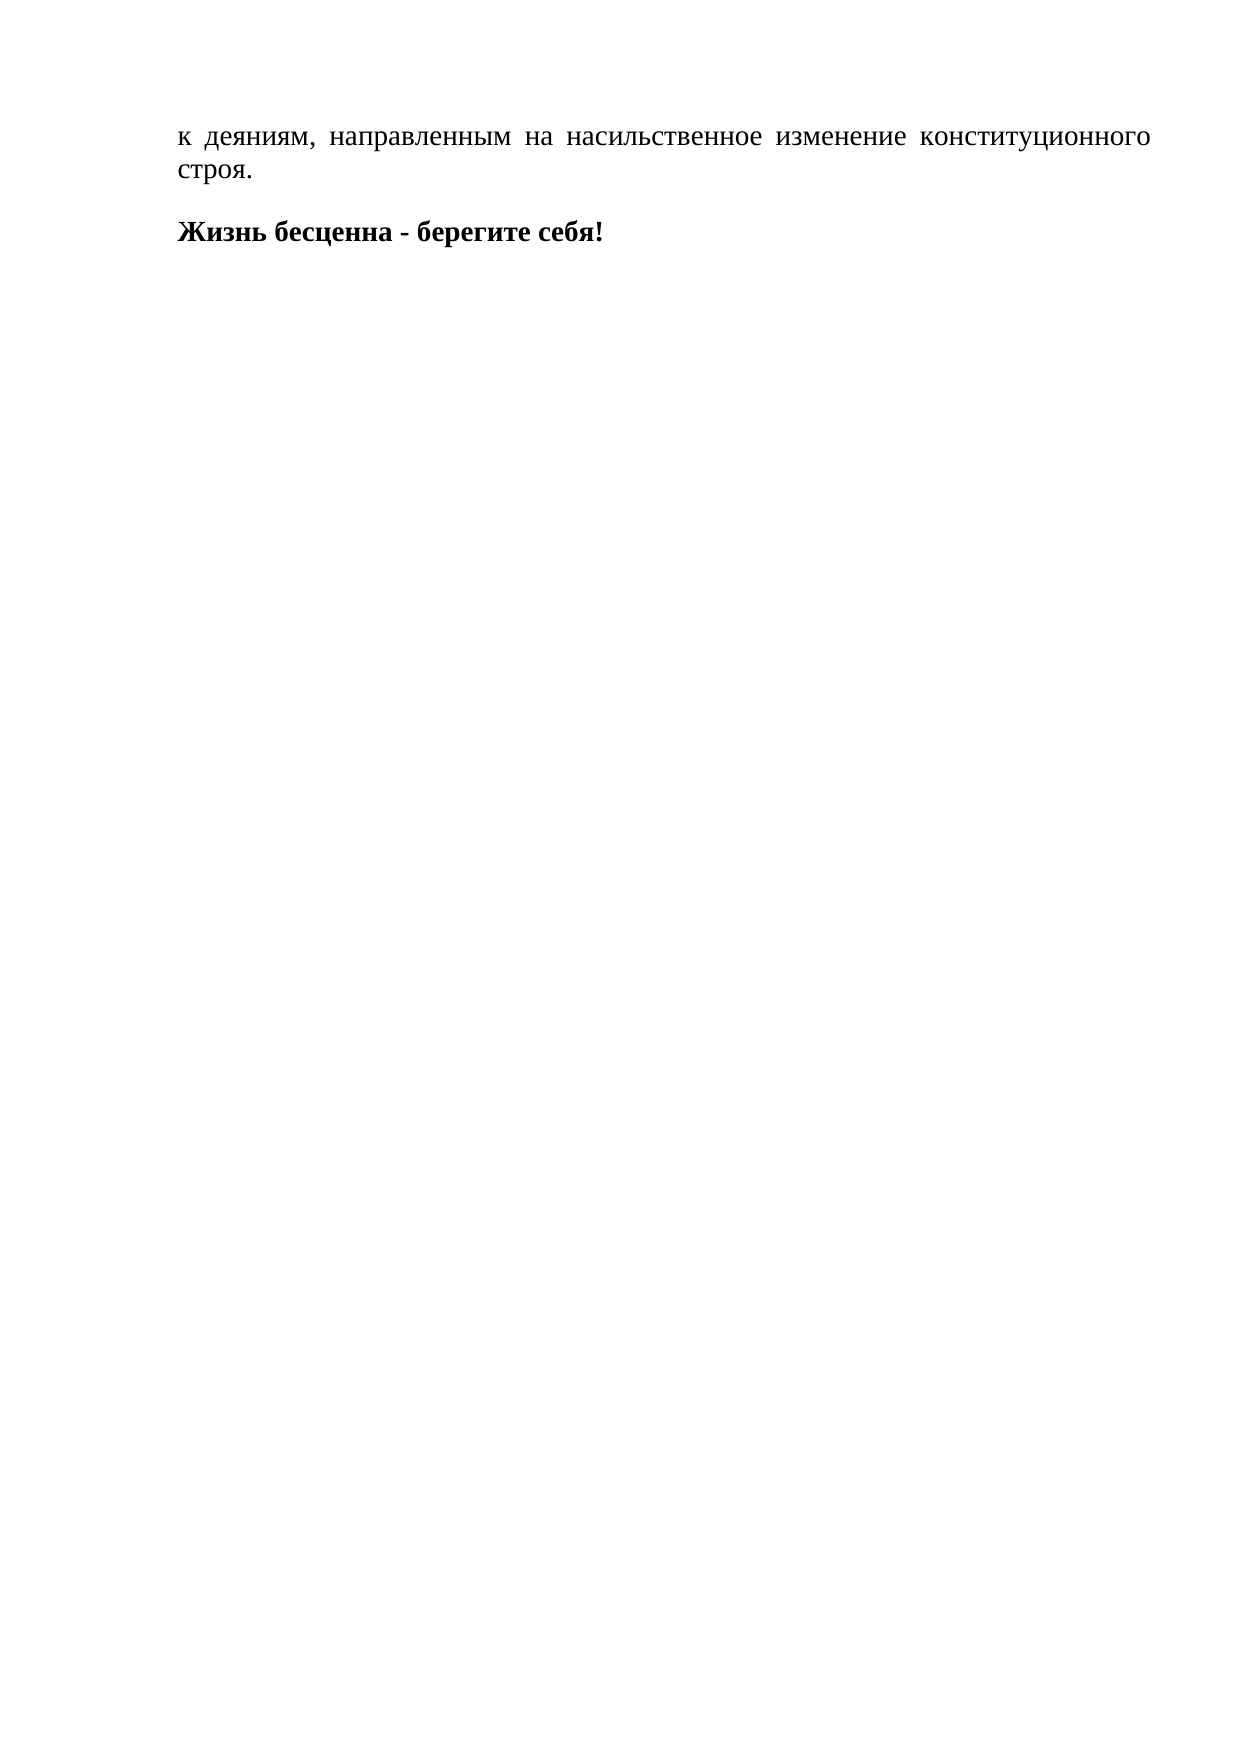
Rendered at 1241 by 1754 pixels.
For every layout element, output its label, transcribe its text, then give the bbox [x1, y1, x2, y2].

text Жизнь бесценна - берегите себя! [177, 214, 1152, 248]
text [177, 118, 1152, 185]
